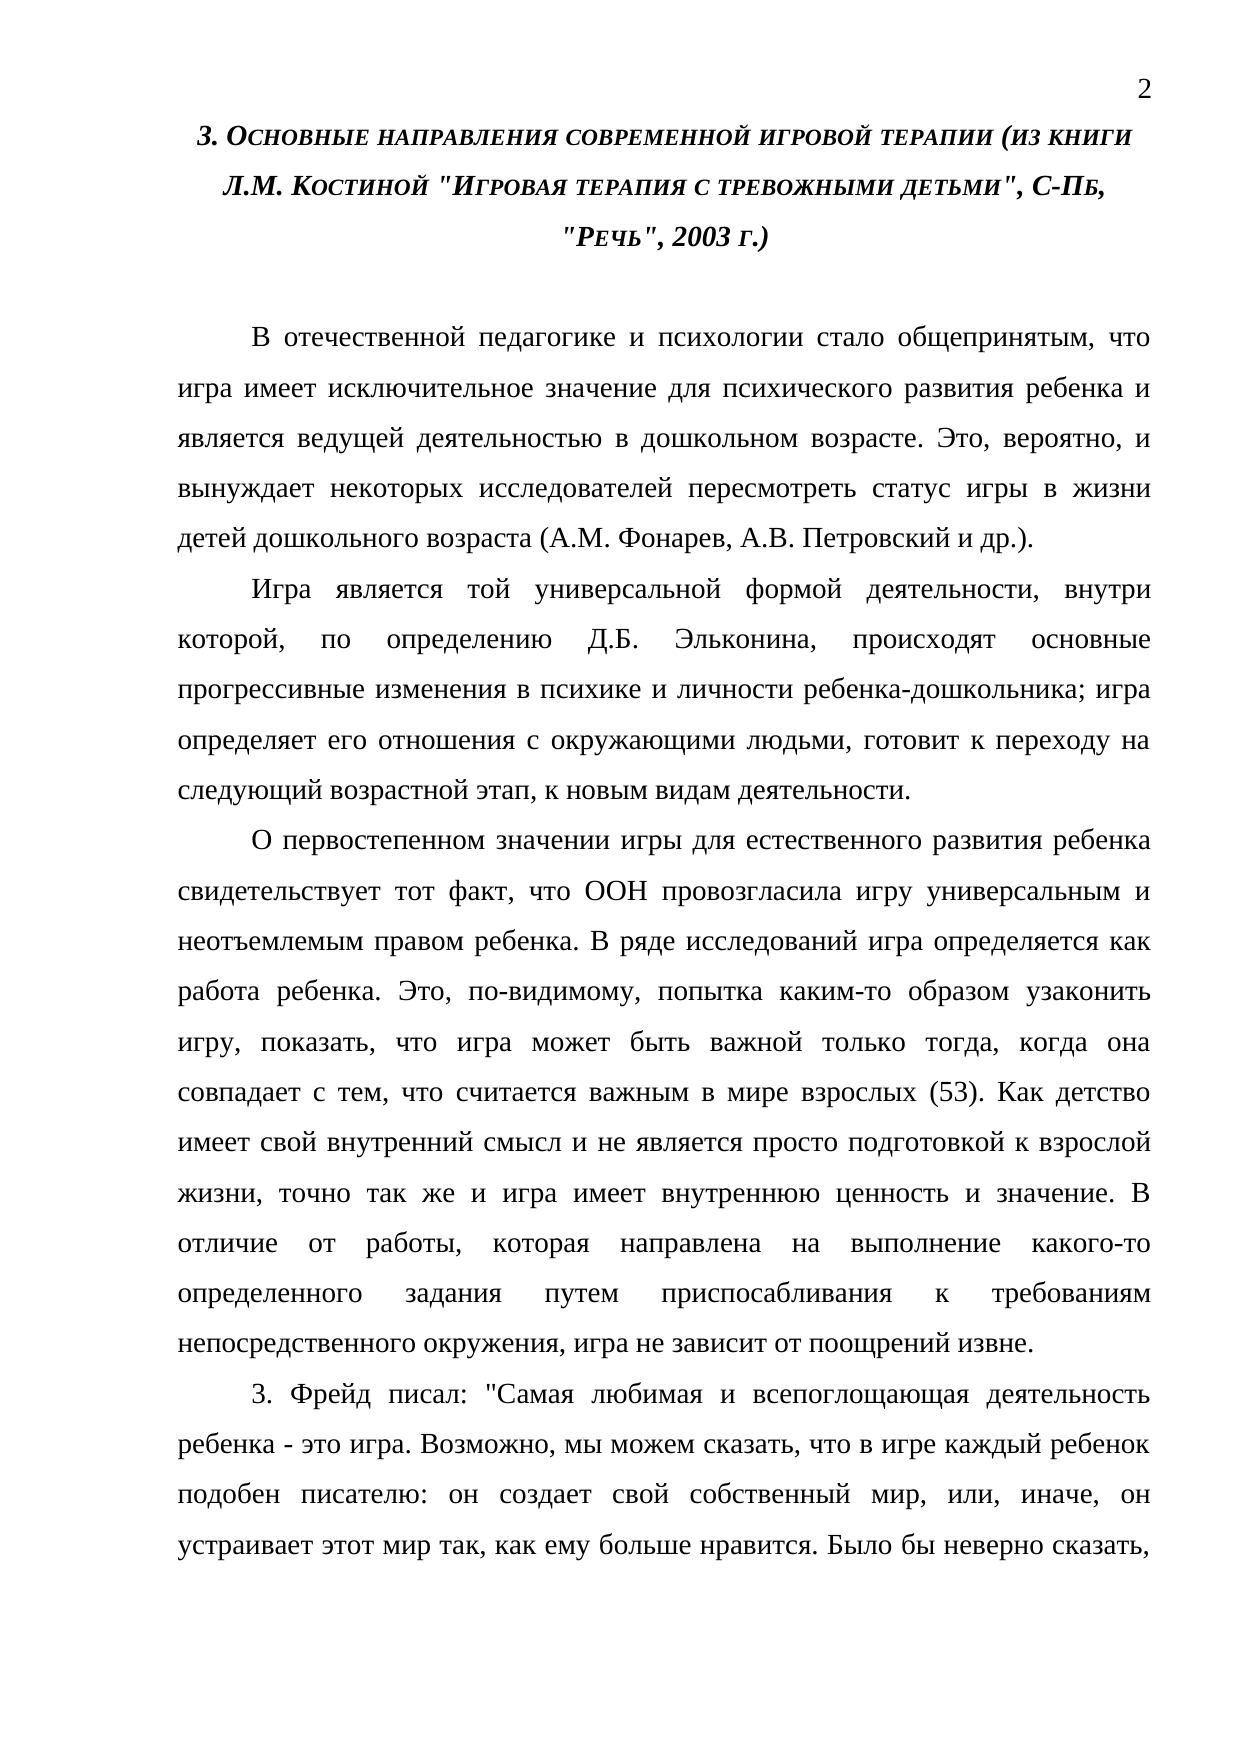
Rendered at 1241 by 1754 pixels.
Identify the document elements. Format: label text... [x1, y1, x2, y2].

text О первостепенном значении игры для естественного развития ребенка свидетельствует тот факт, что ООН провозгласила игру универсальным и неотъемлемым правом ребенка. В ряде исследований игра определяется как работа ребенка. Это, по-видимому, попытка каким-то образом узаконить игру, показать, что игра может быть важной только тогда, когда она совпадает с тем, что считается важным в мире взрослых (53). Как детство имеет свой внутренний смысл и не является просто подготовкой к взрослой жизни, точно так же и игра имеет внутреннюю ценность и значение. В отличие от работы, которая направлена на выполнение какого-то определенного задания путем приспосабливания к требованиям непосредственного окружения, игра не зависит от поощрений извне. [177, 822, 1152, 1359]
subtitle 3. Основные направления современной игровой терапии (из книги Л.М. Костиной "Игровая терапия с тревожными детьми", С-Пб, "Речь", 2003 г.) [177, 118, 1152, 252]
text Игра является той универсальной формой деятельности, внутри которой, по определению Д.Б. Эльконина, происходят основные прогрессивные изменения в психике и личности ребенка-дошкольника; игра определяет его отношения с окружающими людьми, готовит к переходу на следующий возрастной этап, к новым видам деятельности. [177, 571, 1152, 806]
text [177, 1376, 1152, 1560]
text В отечественной педагогике и психологии стало общепринятым, что игра имеет исключительное значение для психического развития ребенка и является ведущей деятельностью в дошкольном возрасте. Это, вероятно, и вынуждает некоторых исследователей пересмотреть статус игры в жизни детей дошкольного возраста (А.М. Фонарев, А.В. Петровский и др.). [177, 319, 1152, 554]
